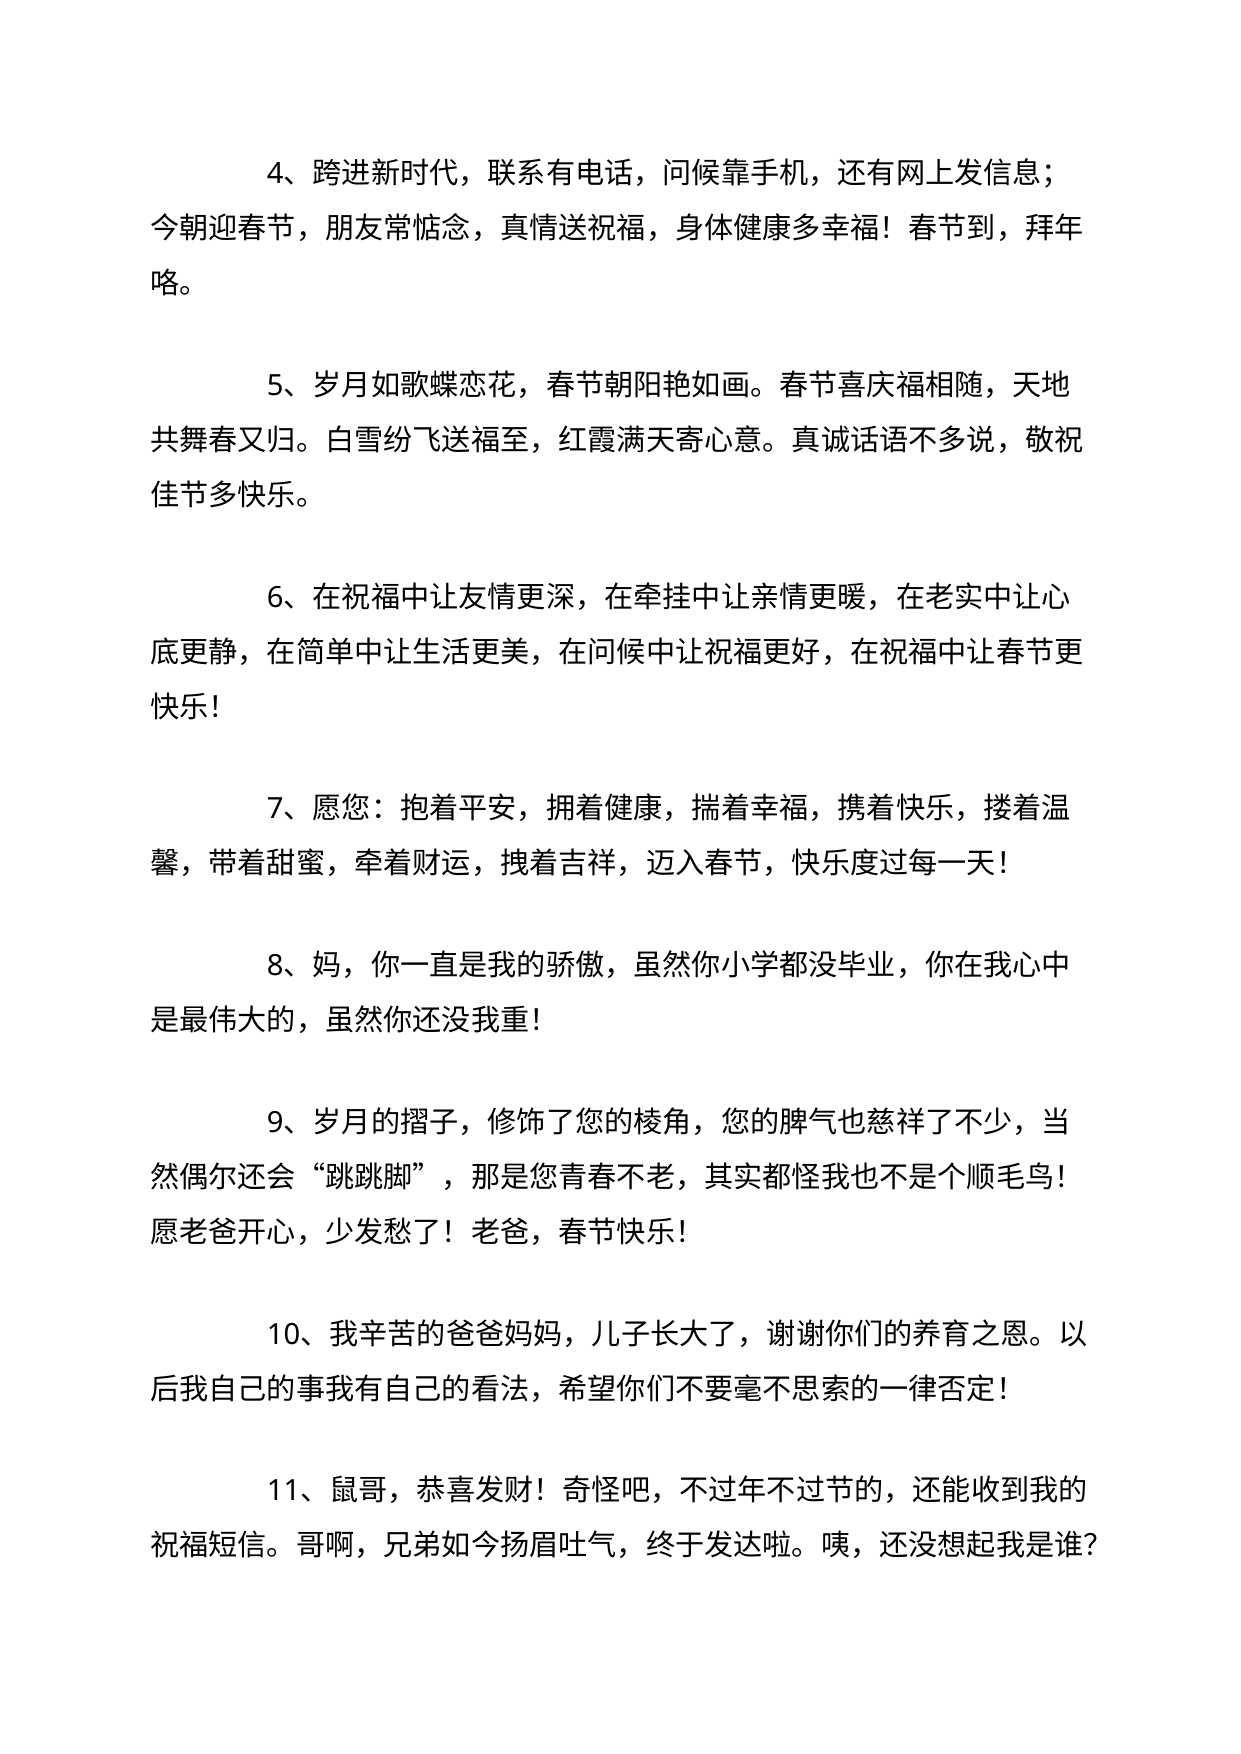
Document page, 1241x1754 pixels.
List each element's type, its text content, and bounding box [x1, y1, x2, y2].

text 5、岁月如歌蝶恋花，春节朝阳艳如画。春节喜庆福相随，天地共舞春又归。白雪纷飞送福至，红霞满天寄心意。真诚话语不多说，敬祝佳节多快乐。 [150, 362, 1090, 514]
text 9、岁月的摺子，修饰了您的棱角，您的脾气也慈祥了不少，当然偶尔还会“跳跳脚”，那是您青春不老，其实都怪我也不是个顺毛鸟！愿老爸开心，少发愁了！老爸，春节快乐！ [150, 1098, 1090, 1251]
text 8、妈，你一直是我的骄傲，虽然你小学都没毕业，你在我心中是最伟大的，虽然你还没我重！ [150, 942, 1090, 1039]
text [150, 1467, 1090, 1564]
text 4、跨进新时代，联系有电话，问候靠手机，还有网上发信息；今朝迎春节，朋友常惦念，真情送祝福，身体健康多幸福！春节到，拜年咯。 [150, 150, 1090, 302]
text 6、在祝福中让友情更深，在牵挂中让亲情更暖，在老实中让心底更静，在简单中让生活更美，在问候中让祝福更好，在祝福中让春节更快乐！ [150, 573, 1090, 726]
text 10、我辛苦的爸爸妈妈，儿子长大了，谢谢你们的养育之恩。以后我自己的事我有自己的看法，希望你们不要毫不思索的一律否定！ [150, 1310, 1090, 1407]
text 7、愿您：抱着平安，拥着健康，揣着幸福，携着快乐，搂着温馨，带着甜蜜，牵着财运，拽着吉祥，迈入春节，快乐度过每一天！ [150, 785, 1090, 882]
